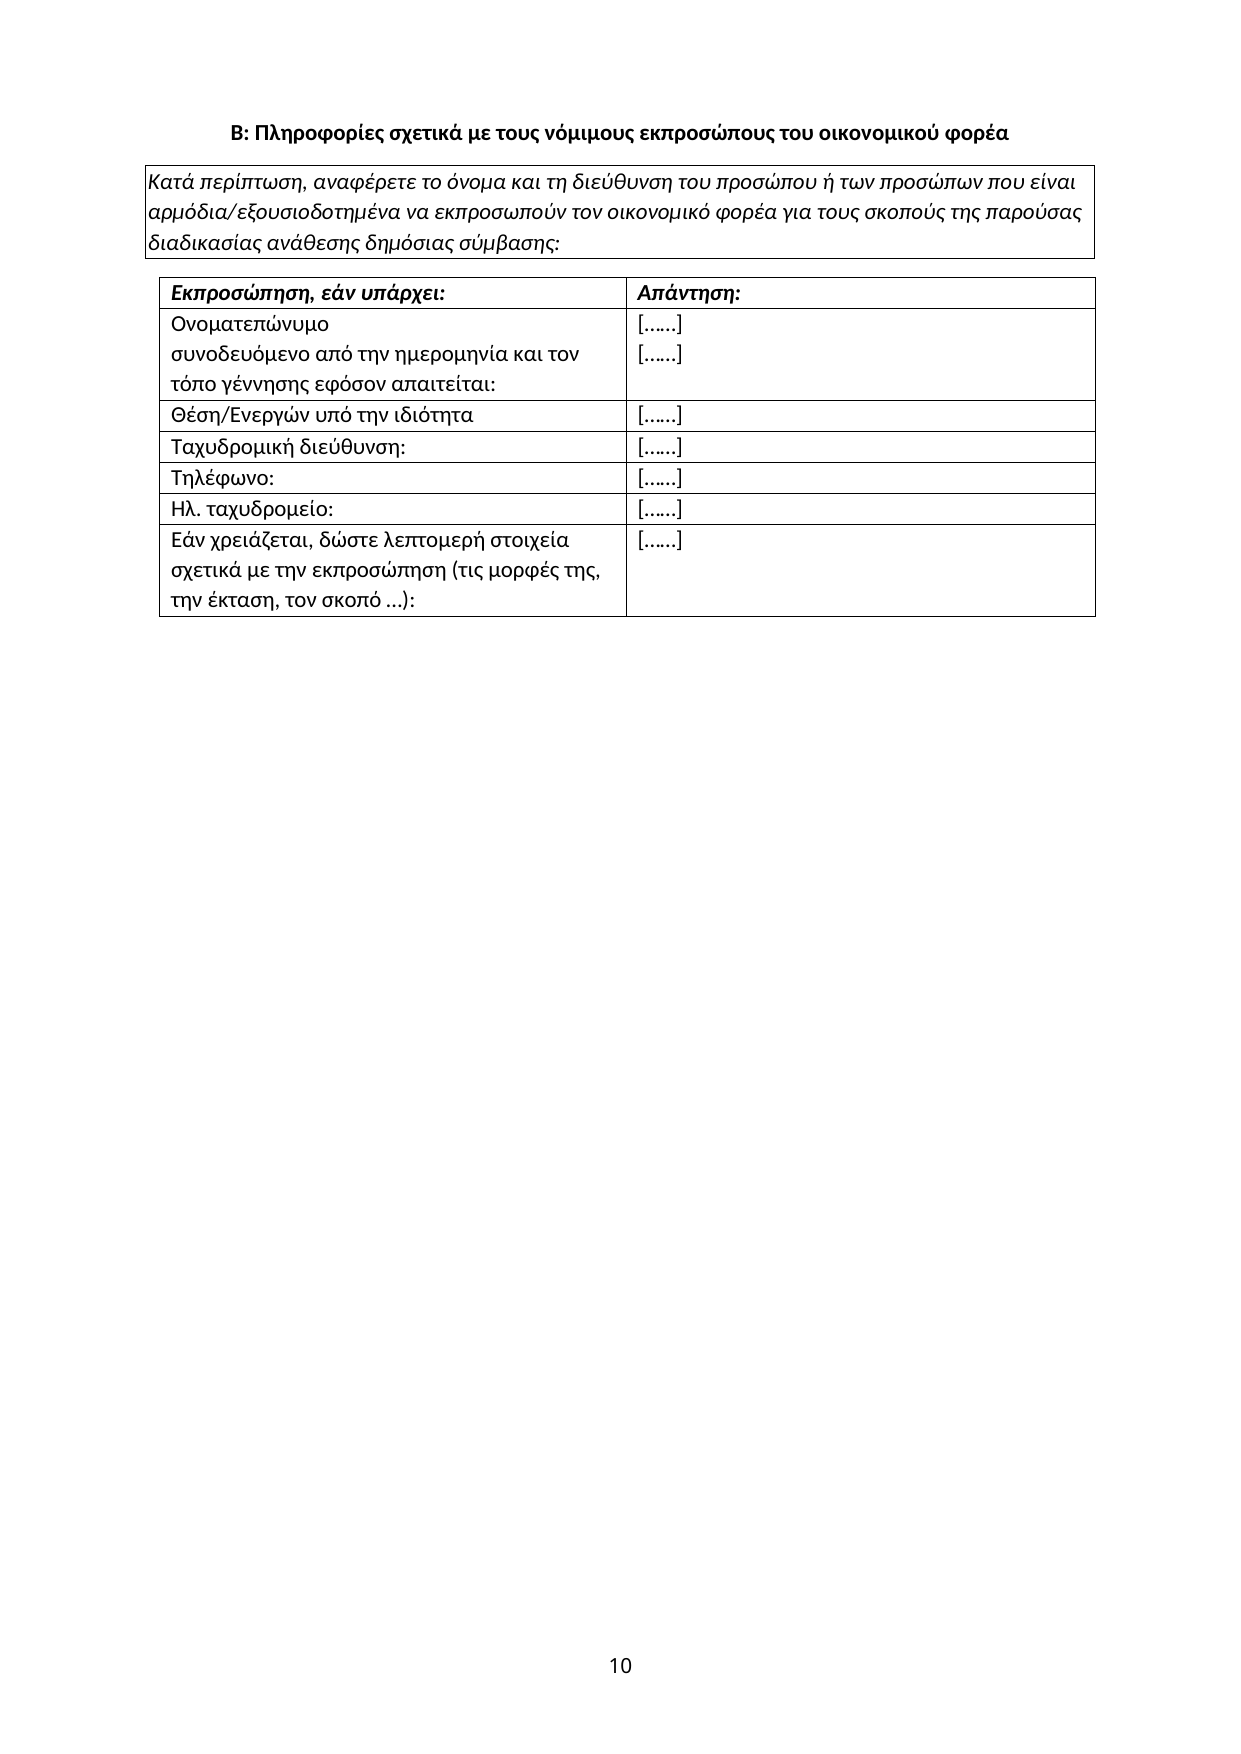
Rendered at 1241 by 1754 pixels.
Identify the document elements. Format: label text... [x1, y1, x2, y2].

table_header Απάντηση: [627, 278, 1095, 308]
table_cell Εάν χρειάζεται, δώστε λεπτομερή στοιχεία σχετικά με την εκπροσώπηση (τις μορφές της, την έκταση, τον σκοπό …): [160, 525, 626, 616]
table_cell [……] [627, 401, 1095, 431]
table_header Εκπροσώπηση, εάν υπάρχει: [160, 278, 626, 308]
table_cell Ηλ. ταχυδρομείο: [160, 494, 626, 524]
table_cell [……] [627, 525, 1095, 616]
text Κατά περίπτωση, αναφέρετε το όνομα και τη διεύθυνση του προσώπου ή των προσώπων που είναι αρμόδια/εξουσιοδοτημένα να εκπροσωπούν τον οικονομικό φορέα για τους σκοπούς της παρούσας διαδικασίας ανάθεσης δημόσιας σύμβασης: [146, 166, 1094, 258]
table_cell Τηλέφωνο: [160, 463, 626, 493]
text Β: Πληροφορίες σχετικά με τους νόμιμους εκπροσώπους του οικονομικού φορέα [148, 118, 1092, 146]
table_cell [……] [627, 463, 1095, 493]
table_cell [……] [……] [627, 309, 1095, 399]
table_cell Θέση/Ενεργών υπό την ιδιότητα [160, 401, 626, 431]
table_cell Ταχυδρομική διεύθυνση: [160, 432, 626, 462]
table_cell [……] [627, 432, 1095, 462]
table_cell [……] [627, 494, 1095, 524]
table_cell Ονοματεπώνυμο συνοδευόμενο από την ημερομηνία και τον τόπο γέννησης εφόσον απαιτείται: [160, 309, 626, 399]
